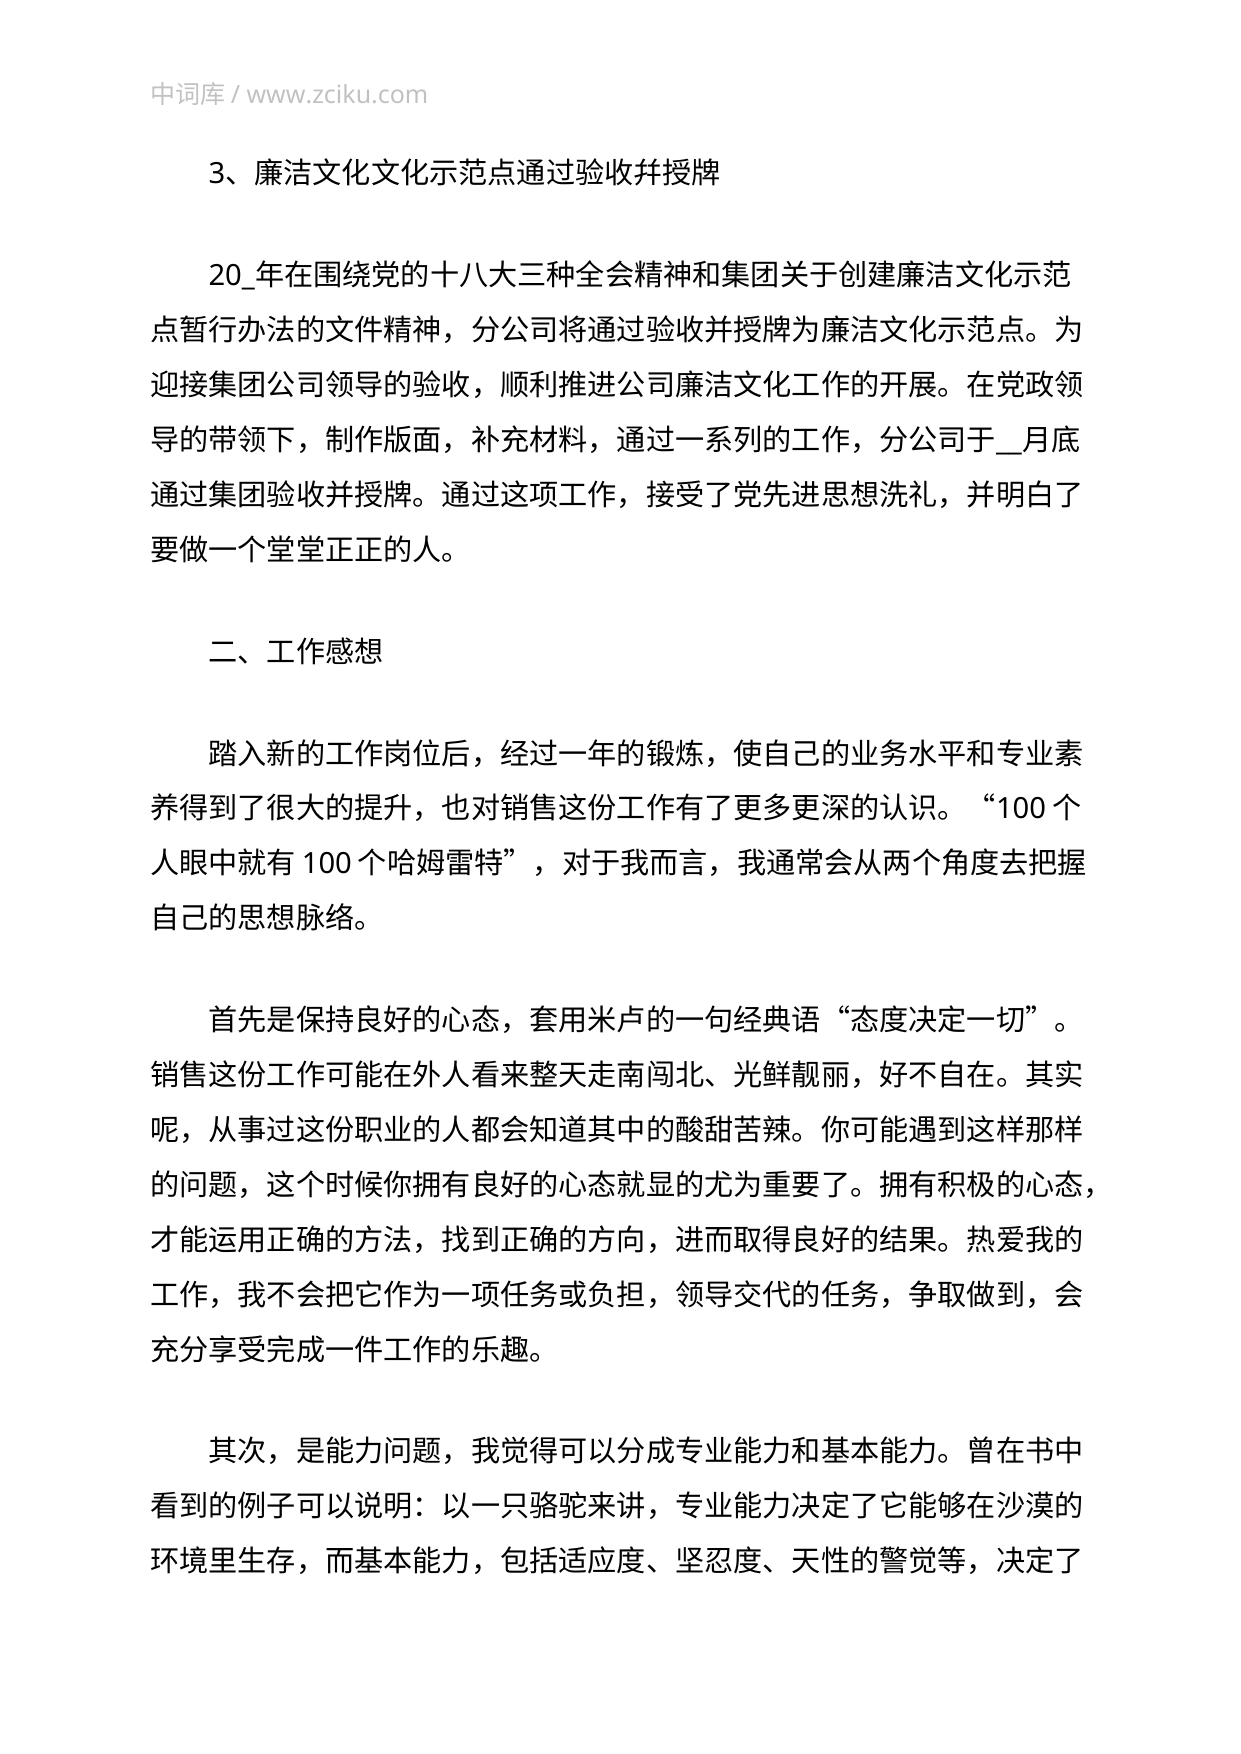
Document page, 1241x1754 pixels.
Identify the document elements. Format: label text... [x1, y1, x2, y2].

text 3、廉洁文化文化示范点通过验收幷授牌 [150, 150, 1090, 192]
text 踏入新的工作岗位后，经过一年的锻炼，使自己的业务水平和专业素养得到了很大的提升，也对销售这份工作有了更多更深的认识。“100个人眼中就有100个哈姆雷特”，对于我而言，我通常会从两个角度去把握自己的思想脉络。 [150, 730, 1090, 937]
text 20_年在围绕党的十八大三种全会精神和集团关于创建廉洁文化示范点暂行办法的文件精神，分公司将通过验收并授牌为廉洁文化示范点。为迎接集团公司领导的验收，顺利推进公司廉洁文化工作的开展。在党政领导的带领下，制作版面，补充材料，通过一系列的工作，分公司于__月底通过集团验收并授牌。通过这项工作，接受了党先进思想洗礼，并明白了要做一个堂堂正正的人。 [150, 252, 1090, 569]
text 首先是保持良好的心态，套用米卢的一句经典语“态度决定一切”。销售这份工作可能在外人看来整天走南闯北、光鲜靓丽，好不自在。其实呢，从事过这份职业的人都会知道其中的酸甜苦辣。你可能遇到这样那样的问题，这个时候你拥有良好的心态就显的尤为重要了。拥有积极的心态，才能运用正确的方法，找到正确的方向，进而取得良好的结果。热爱我的工作，我不会把它作为一项任务或负担，领导交代的任务，争取做到，会充分享受完成一件工作的乐趣。 [150, 997, 1090, 1368]
text 二、工作感想 [150, 628, 1090, 671]
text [150, 1428, 1090, 1580]
